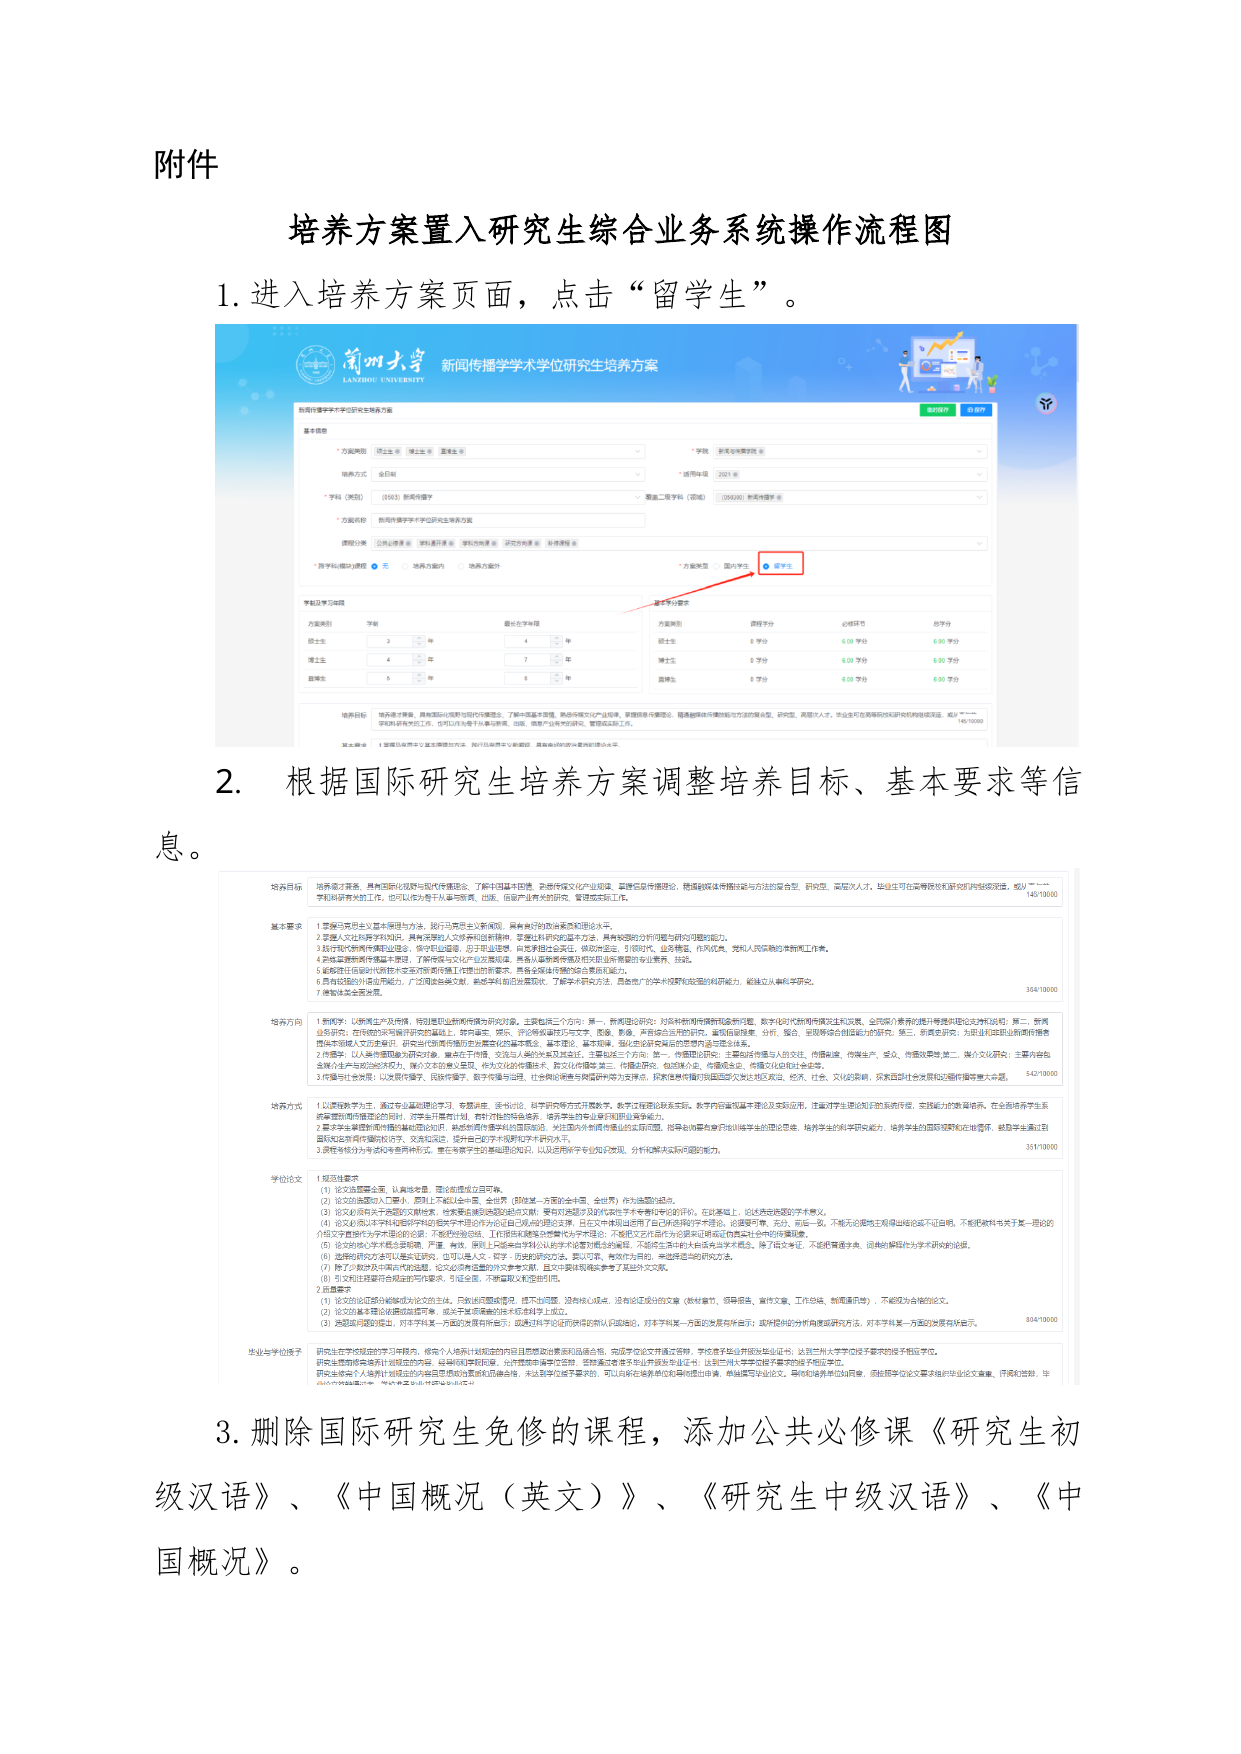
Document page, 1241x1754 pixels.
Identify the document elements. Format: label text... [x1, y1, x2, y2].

picture [217, 868, 1078, 1384]
text 附件 [152, 129, 1088, 194]
text 1.进入培养方案页面，点击“留学生”。 [152, 259, 1088, 324]
picture [215, 324, 1080, 747]
text 培养方案置入研究生综合业务系统操作流程图 [152, 194, 1088, 259]
text 3.删除国际研究生免修的课程，添加公共必修课《研究生初级汉语》、《中国概况（英文）》、《研究生中级汉语》、《中国概况》。 [152, 1007, 1088, 1592]
list 根据国际研究生培养方案调整培养目标、基本要求等信息。 [152, 747, 1088, 877]
